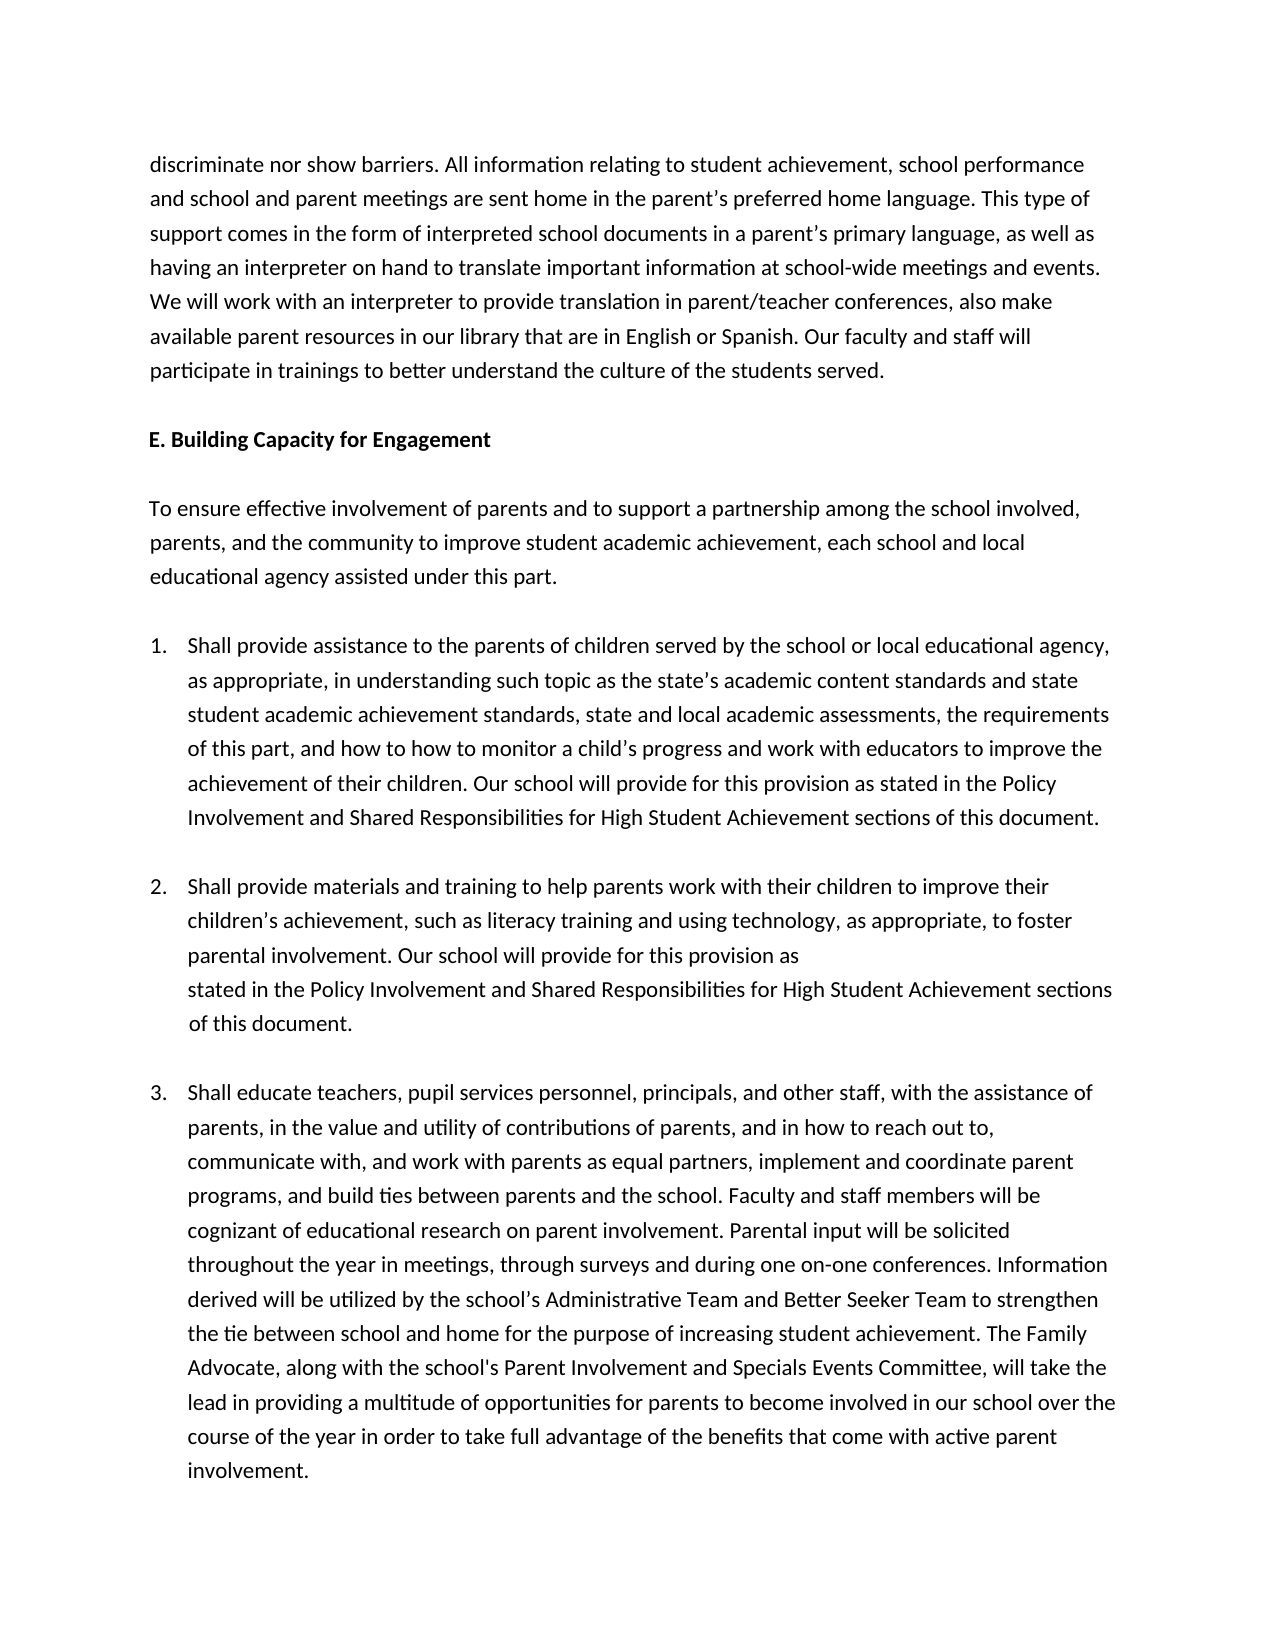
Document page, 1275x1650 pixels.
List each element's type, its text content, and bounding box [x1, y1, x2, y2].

list Shall provide materials and training to help parents work with their children to improve their children’s achievement, such as literacy training and using technology, as appropriate, to foster parental involvement. Our school will provide for this provision as [150, 872, 1123, 969]
list Shall provide assistance to the parents of children served by the school or local educational agency, as appropriate, in understanding such topic as the state’s academic content standards and state student academic achievement standards, state and local academic assessments, the requirements of this part, and how to how to monitor a child’s progress and work with educators to improve the achievement of their children. Our school will provide for this provision as stated in the Policy Involvement and Shared Responsibilities for High Student Achievement sections of this document. [150, 631, 1123, 831]
text stated in the Policy Involvement and Shared Responsibilities for High Student Achievement sections of this document. [187, 975, 1123, 1038]
text To ensure effective involvement of parents and to support a partnership among the school involved, parents, and the community to improve student academic achievement, each school and local educational agency assisted under this part. [148, 494, 1123, 591]
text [148, 150, 1123, 384]
subtitle E. Building Capacity for Engagement [148, 425, 826, 453]
list Shall educate teachers, pupil services personnel, principals, and other staff, with the assistance of parents, in the value and utility of contributions of parents, and in how to reach out to, communicate with, and work with parents as equal partners, implement and coordinate parent programs, and build ties between parents and the school. Faculty and staff members will be cognizant of educational research on parent involvement. Parental input will be solicited throughout the year in meetings, through surveys and during one on-one conferences. Information derived will be utilized by the school’s Administrative Team and Better Seeker Team to strengthen the tie between school and home for the purpose of increasing student achievement. The Family Advocate, along with the school's Parent Involvement and Specials Events Committee, will take the lead in providing a multitude of opportunities for parents to become involved in our school over the course of the year in order to take full advantage of the benefits that come with active parent involvement. [150, 1078, 1123, 1484]
